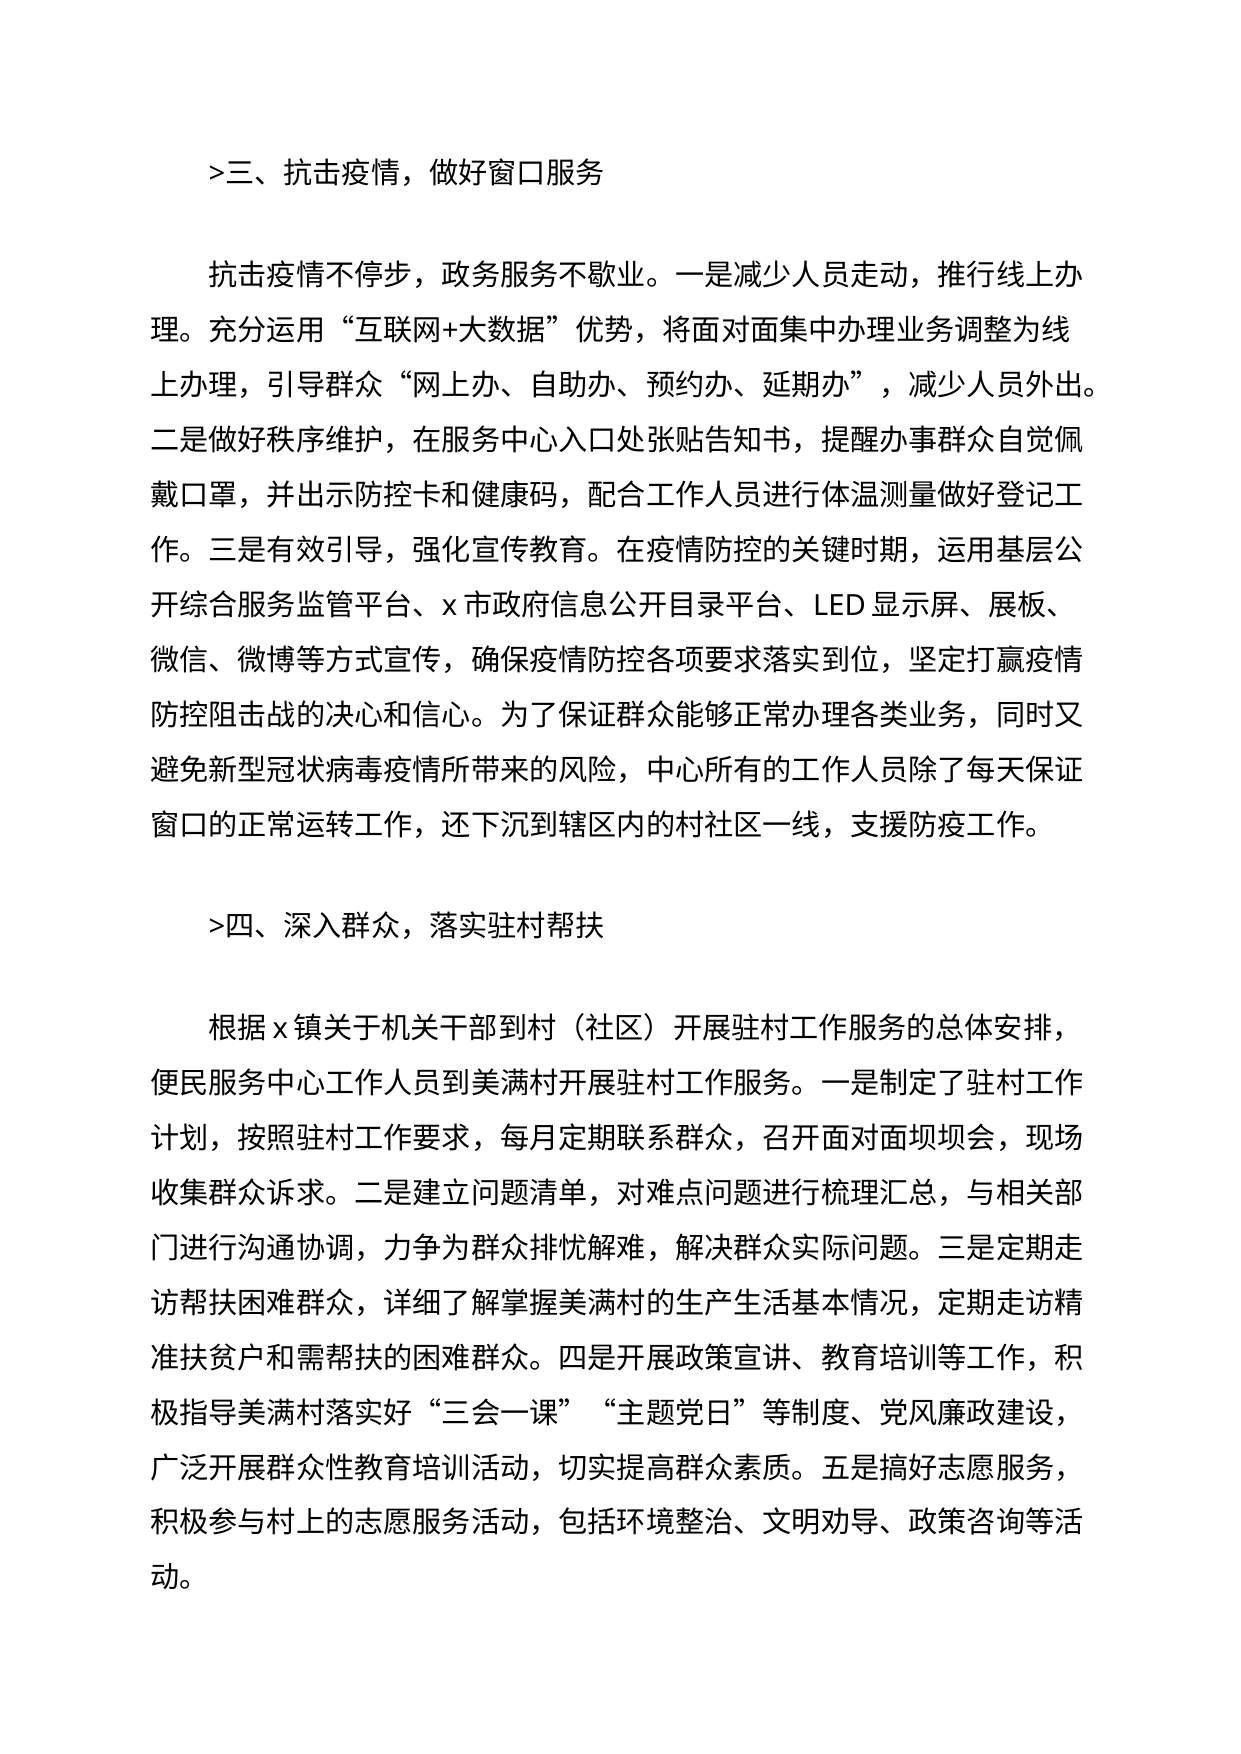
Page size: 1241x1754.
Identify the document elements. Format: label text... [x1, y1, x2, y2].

text >四、深入群众，落实驻村帮扶 [150, 903, 1090, 945]
text >三、抗击疫情，做好窗口服务 [150, 150, 1090, 192]
text 根据x镇关于机关干部到村（社区）开展驻村工作服务的总体安排，便民服务中心工作人员到美满村开展驻村工作服务。一是制定了驻村工作计划，按照驻村工作要求，每月定期联系群众，召开面对面坝坝会，现场收集群众诉求。二是建立问题清单，对难点问题进行梳理汇总，与相关部门进行沟通协调，力争为群众排忧解难，解决群众实际问题。三是定期走访帮扶困难群众，详细了解掌握美满村的生产生活基本情况，定期走访精准扶贫户和需帮扶的困难群众。四是开展政策宣讲、教育培训等工作，积极指导美满村落实好“三会一课”“主题党日”等制度、党风廉政建设，广泛开展群众性教育培训活动，切实提高群众素质。五是搞好志愿服务，积极参与村上的志愿服务活动，包括环境整治、文明劝导、政策咨询等活动。 [150, 1005, 1090, 1596]
text 抗击疫情不停步，政务服务不歇业。一是减少人员走动，推行线上办理。充分运用“互联网+大数据”优势，将面对面集中办理业务调整为线上办理，引导群众“网上办、自助办、预约办、延期办”，减少人员外出。二是做好秩序维护，在服务中心入口处张贴告知书，提醒办事群众自觉佩戴口罩，并出示防控卡和健康码，配合工作人员进行体温测量做好登记工作。三是有效引导，强化宣传教育。在疫情防控的关键时期，运用基层公开综合服务监管平台、x市政府信息公开目录平台、LED显示屏、展板、微信、微博等方式宣传，确保疫情防控各项要求落实到位，坚定打赢疫情防控阻击战的决心和信心。为了保证群众能够正常办理各类业务，同时又避免新型冠状病毒疫情所带来的风险，中心所有的工作人员除了每天保证窗口的正常运转工作，还下沉到辖区内的村社区一线，支援防疫工作。 [150, 252, 1090, 843]
